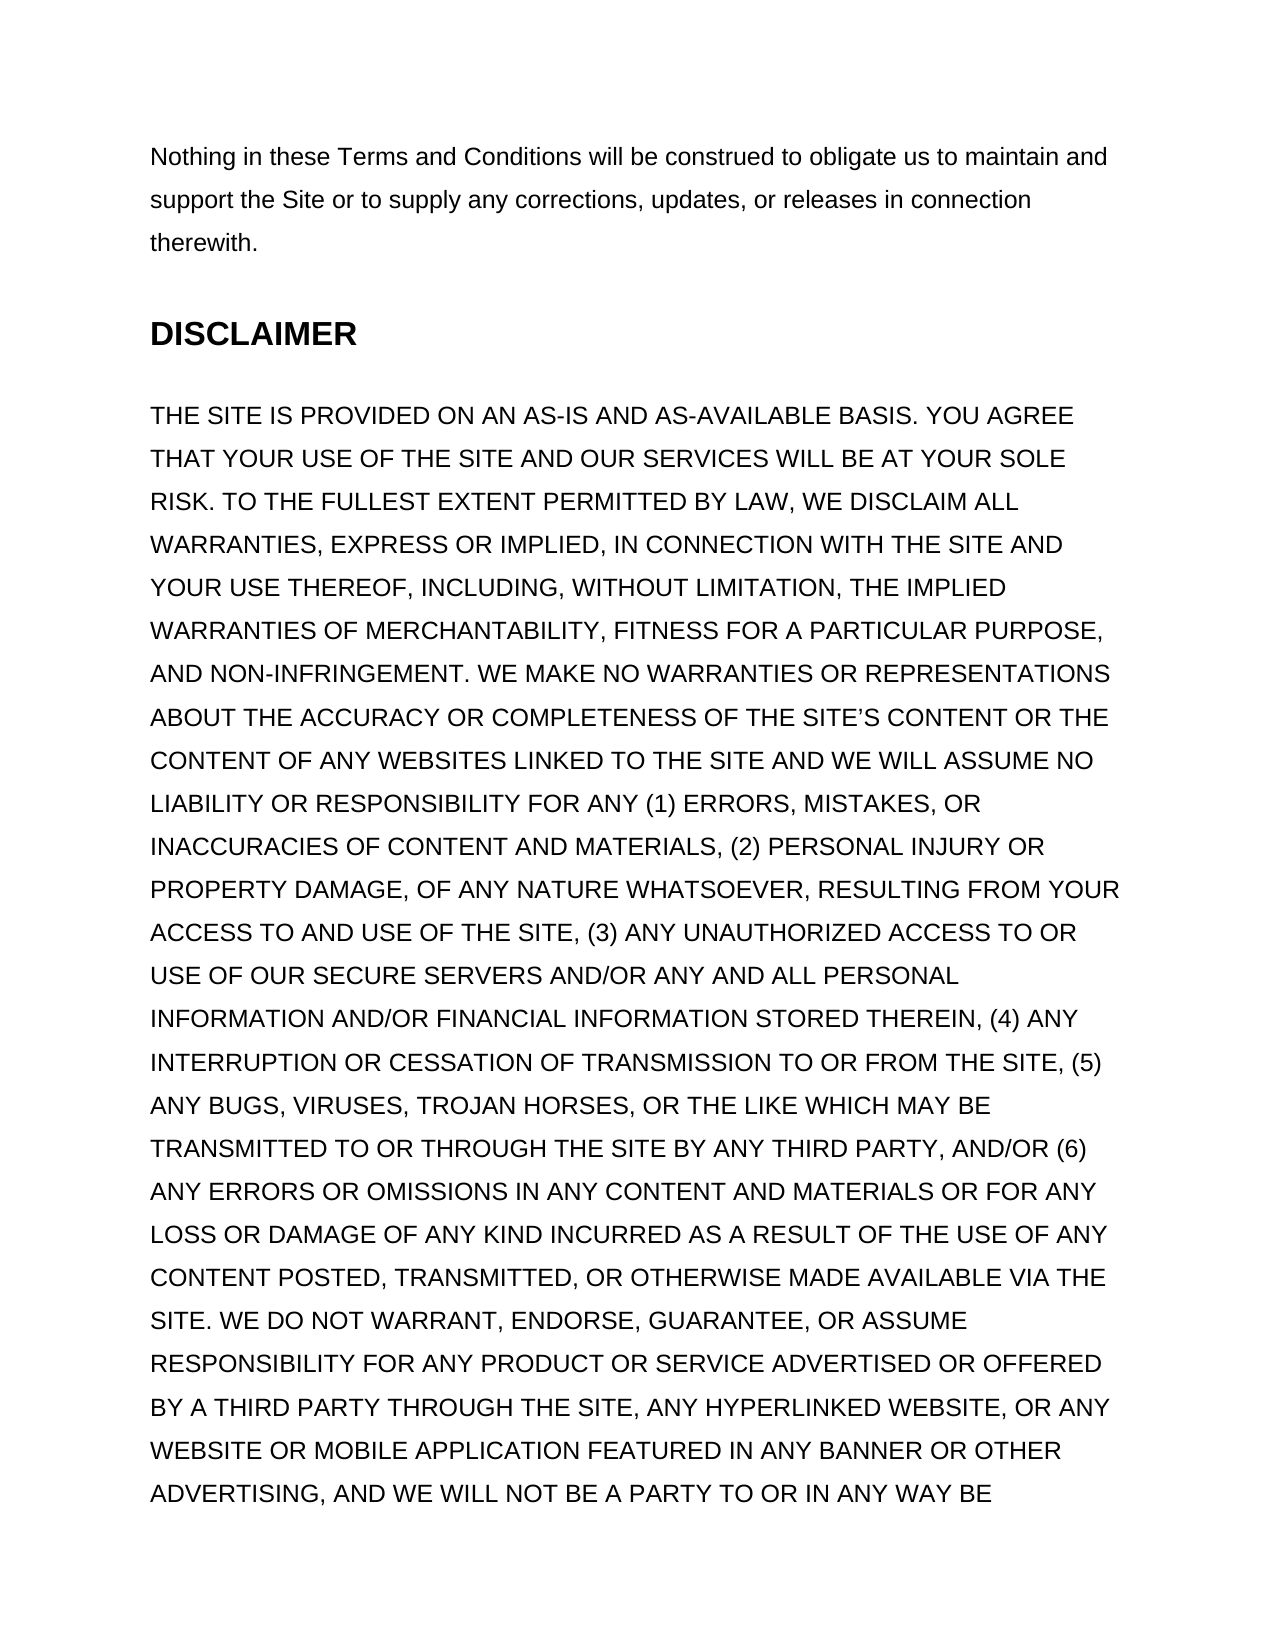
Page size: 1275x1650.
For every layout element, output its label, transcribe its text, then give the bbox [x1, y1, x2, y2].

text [150, 401, 1125, 1507]
subtitle DISCLAIMER [150, 314, 1125, 353]
text Nothing in these Terms and Conditions will be construed to obligate us to maintain and support the Site or to supply any corrections, updates, or releases in connection therewith. [150, 142, 1125, 257]
